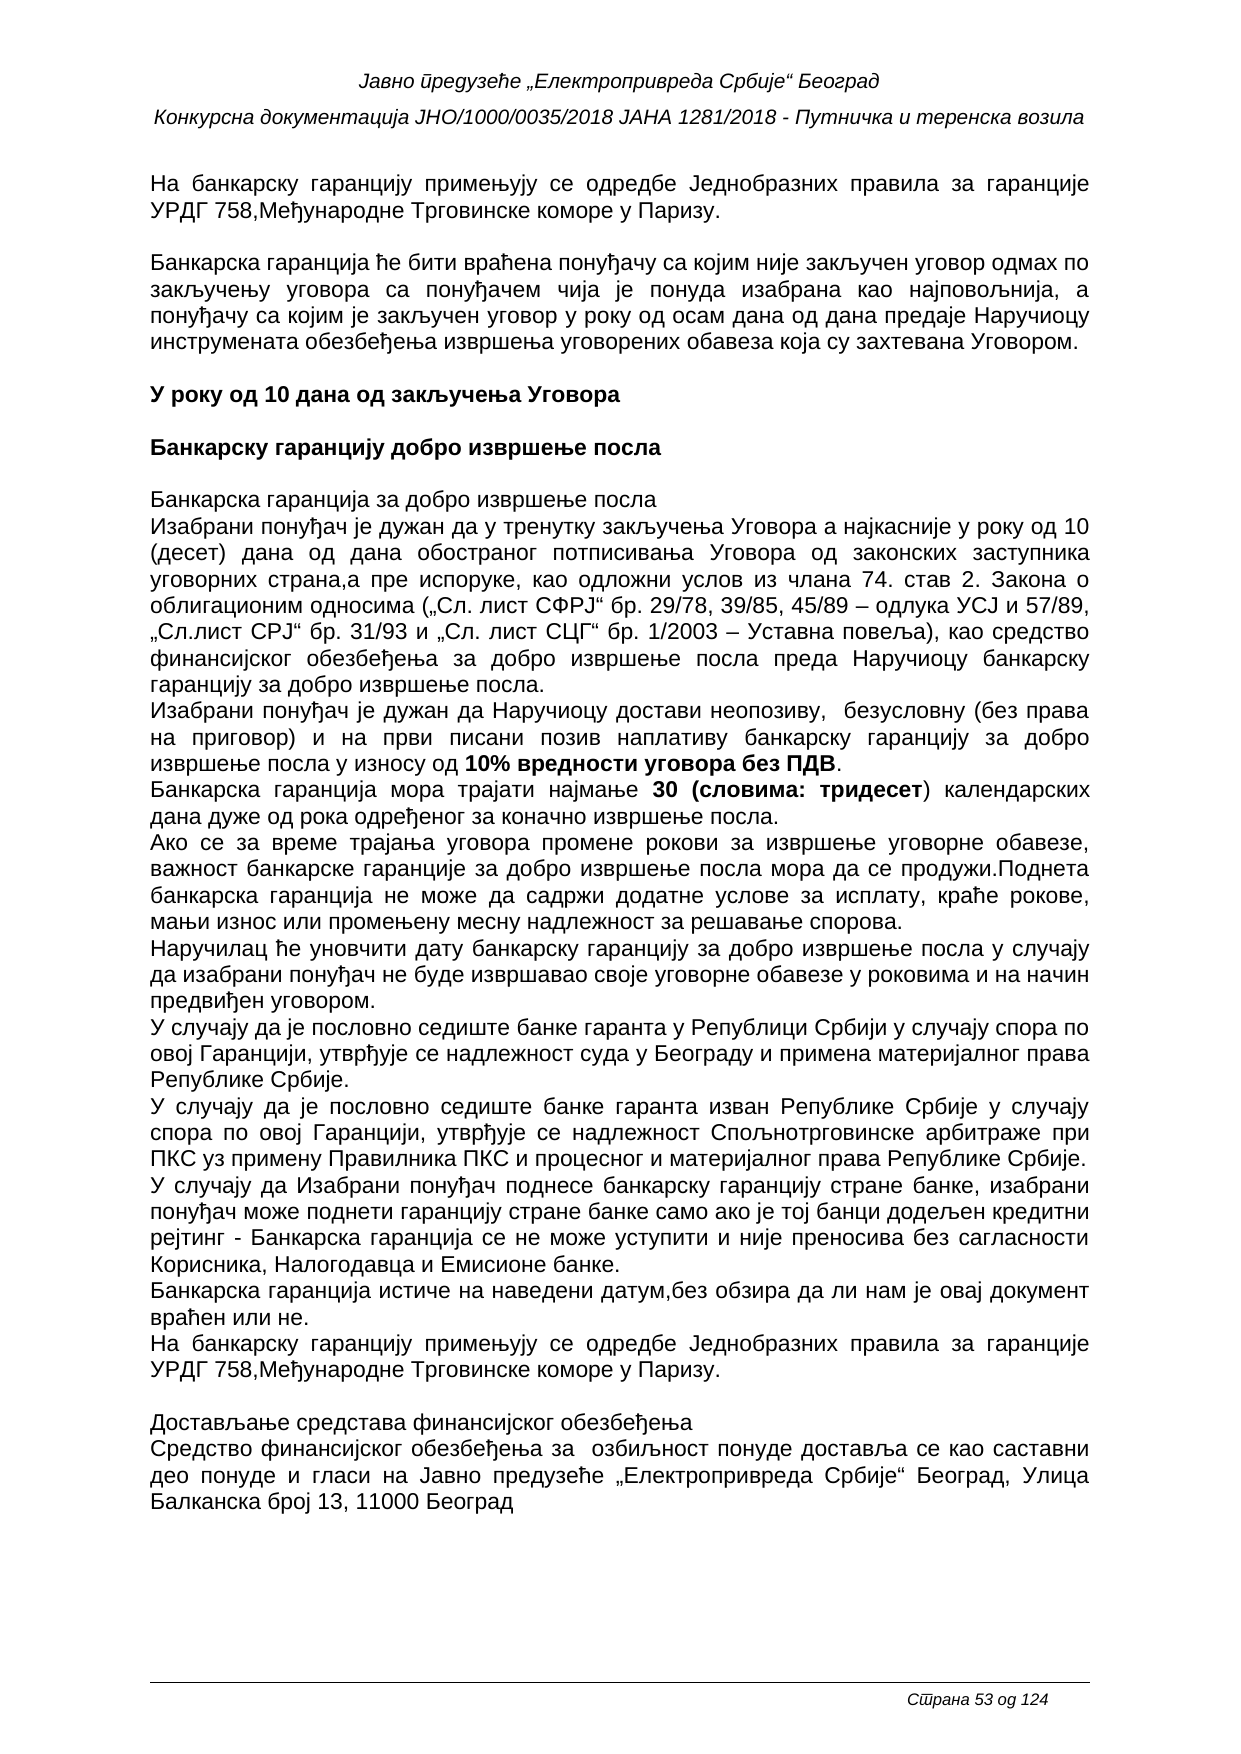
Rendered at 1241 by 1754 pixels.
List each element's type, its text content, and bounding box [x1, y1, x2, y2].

text Банкарску гаранцију добро извршење посла [150, 434, 1090, 460]
text Банкарска гаранција за добро извршење посла [150, 486, 1090, 513]
text У случају да је пословно седиште банке гаранта изван Републике Србије у случају спора по овој Гаранцији, утврђује се надлежност Спољнотрговинске арбитраже при ПКС уз примену Правилника ПКС и процесног и материјалног права Републике Србије. [150, 1093, 1090, 1172]
text На банкарску гаранцију примењују се одредбе Једнобразних правила за гаранције УРДГ 758,Међународне Трговинске коморе у Паризу. [150, 170, 1090, 223]
text На банкарску гаранцију примењују се одредбе Једнобразних правила за гаранције УРДГ 758,Међународне Трговинске коморе у Паризу. [150, 1330, 1090, 1382]
text У року од 10 дана од закључења Уговора [150, 381, 1090, 407]
text Изабрани понуђач је дужан да Наручиоцу достави неопозиву, безусловну (без права на приговор) и на први писани позив наплативу банкарску гаранцију за добро извршење посла у износу од 10% вредности уговора без ПДВ. [150, 697, 1090, 776]
text Наручилац ће уновчити дату банкарску гаранцију за добро извршење посла у случају да изабрани понуђач не буде извршавао своје уговорне обавезе у роковима и на начин предвиђен уговором. [150, 934, 1090, 1013]
text Банкарска гаранција ће бити враћена понуђачу са којим није закључен уговор одмах по закључењу уговора са понуђачем чија је понуда изабрана као најповољнија, а понуђачу са којим је закључен уговор у року од осам дана од дана предаје Наручиоцу инструмената обезбеђења извршења уговорених обавеза која су захтевана Уговором. [150, 249, 1090, 355]
text Ако се за време трајања уговора промене рокови за извршење уговорне обавезе, важност банкарске гаранције за добро извршење посла мора да се продужи.Поднета банкарска гаранција не може да садржи додатне услове за исплату, краће рокове, мањи износ или промењену месну надлежност за решавање спорова. [150, 829, 1090, 934]
text Средство финансијског обезбеђења за озбиљност понуде доставља се као саставни део понуде и гласи на Јавно предузеће „Електропривреда Србије“ Београд, Улица Балканска број 13, 11000 Београд [150, 1435, 1090, 1514]
text Банкарска гаранција истиче на наведени датум,без обзира да ли нам је овај документ враћен или не. [150, 1277, 1090, 1330]
text У случају да Изабрани понуђач поднесе банкарску гаранцију стране банке, изабрани понуђач може поднети гаранцију стране банке само ако је тој банци додељен кредитни рејтинг - Банкарска гаранција се не може уступити и није преносива без сагласности Корисника, Налогодавца и Емисионе банке. [150, 1172, 1090, 1277]
text Достављање средстава финансијског обезбеђења [150, 1409, 1090, 1435]
text У случају да је пословно седиште банке гаранта у Републици Србији у случају спора по овој Гаранцији, утврђује се надлежност суда у Београду и примена материјалног права Републике Србије. [150, 1013, 1090, 1093]
text Банкарска гаранција мора трајати најмање 30 (словима: тридесет) календарских дана дуже од рока одређеног за коначно извршење посла. [150, 776, 1090, 829]
text Изабрани понуђач је дужан да у тренутку закључења Уговора а најкасније у року од 10 (десет) дана од дана обостраног потписивања Уговора од законских заступника уговорних страна,а пре испоруке, као одложни услов из члана 74. став 2. Закона о облигационим односима („Сл. лист СФРЈ“ бр. 29/78, 39/85, 45/89 – одлука УСЈ и 57/89, „Сл.лист СРЈ“ бр. 31/93 и „Сл. лист СЦГ“ бр. 1/2003 – Уставна повеља), као средство финансијског обезбеђења за добро извршење посла преда Наручиоцу банкарску гаранцију за добро извршење посла. [150, 513, 1090, 697]
